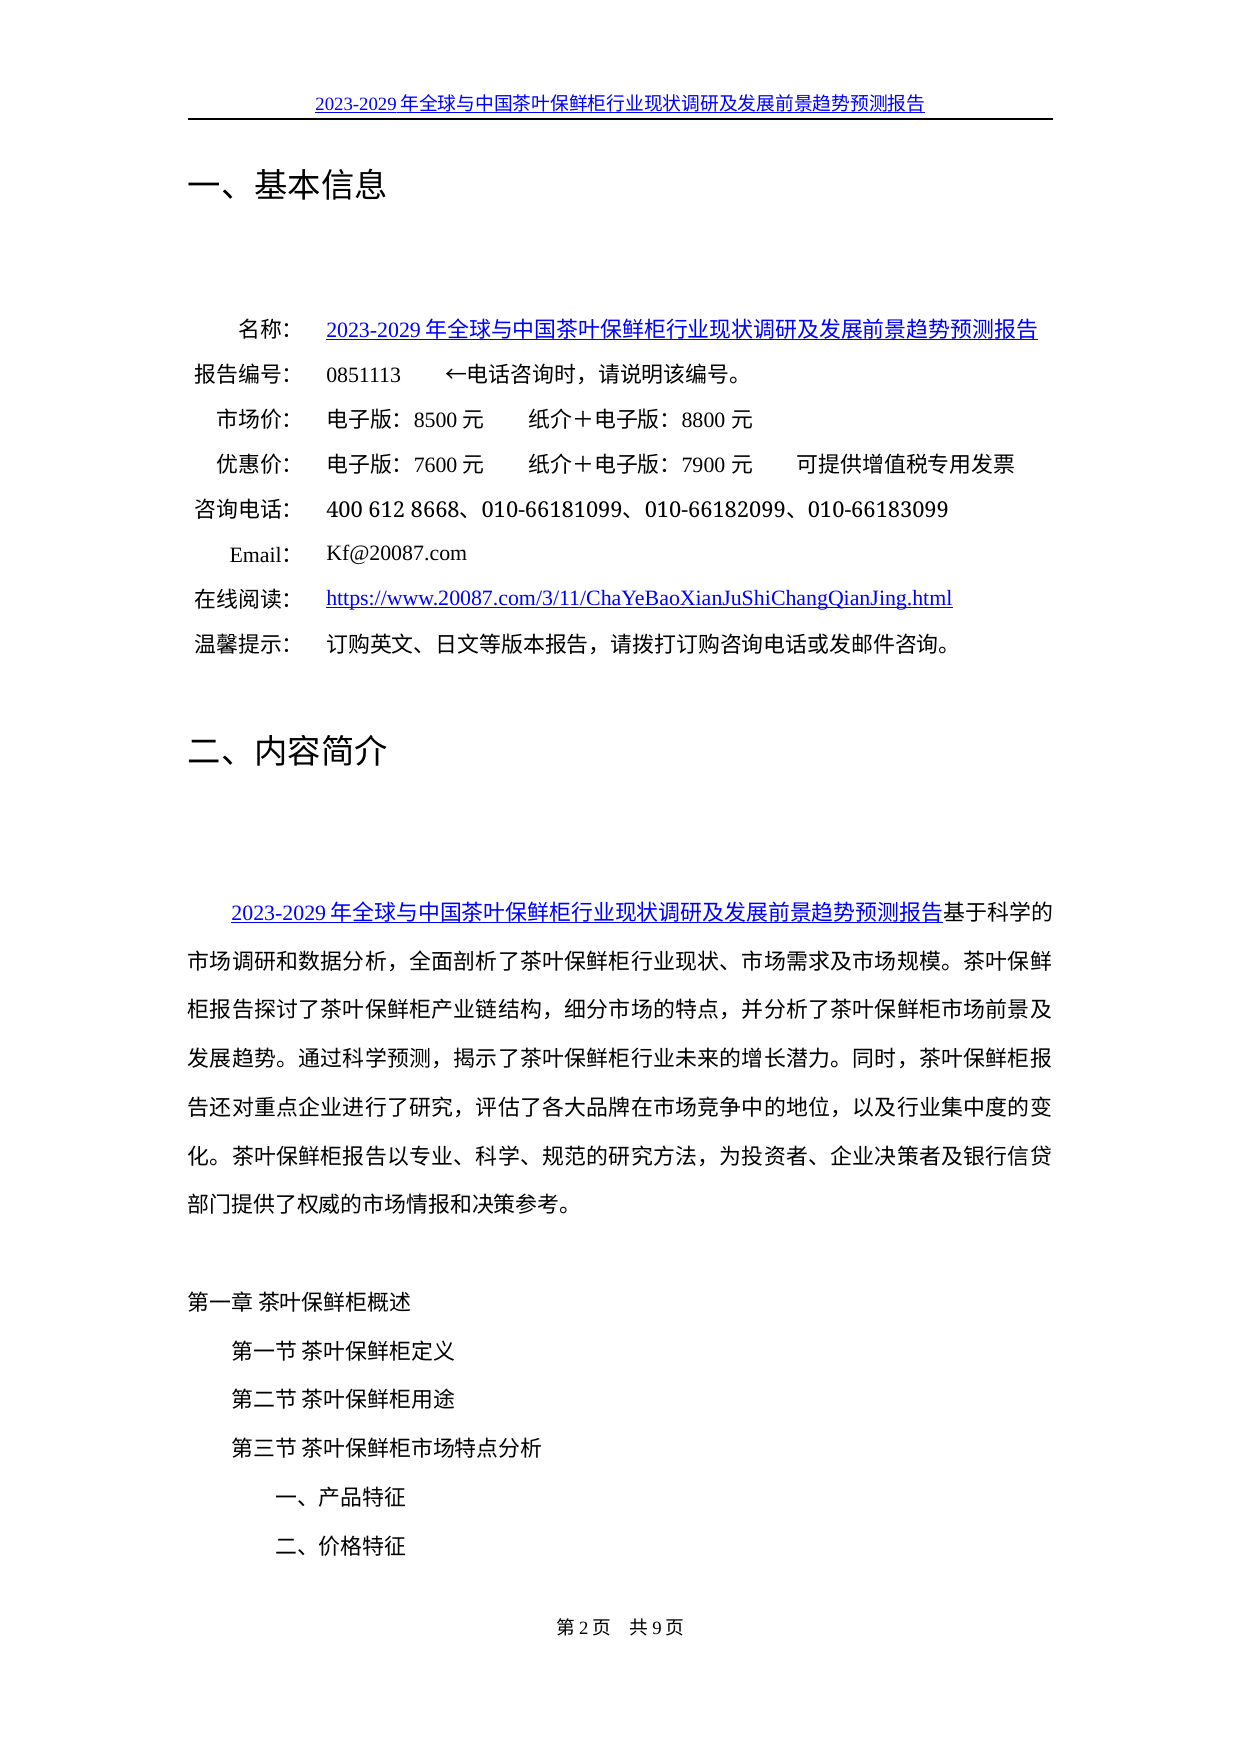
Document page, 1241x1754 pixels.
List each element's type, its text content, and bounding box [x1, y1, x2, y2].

table_cell Kf@20087.com [315, 537, 1073, 582]
table_cell 市场价： [167, 402, 315, 447]
table_cell Email： [167, 537, 315, 582]
title 二、内容简介 [187, 717, 1053, 782]
table_cell 订购英文、日文等版本报告，请拨打订购咨询电话或发邮件咨询。 [315, 627, 1073, 672]
table_header 名称： [167, 312, 315, 357]
table_cell 报告编号： [167, 357, 315, 402]
table_cell 0851113 ←电话咨询时，请说明该编号。 [315, 357, 1073, 402]
table_cell 电子版：8500 元 纸介＋电子版：8800 元 [315, 402, 1073, 447]
table_cell 在线阅读： [167, 582, 315, 627]
table_cell 咨询电话： [167, 492, 315, 537]
title 一、基本信息 [187, 150, 1053, 215]
table_cell 400 612 8668、010-66181099、010-66182099、010-66183099 [315, 492, 1073, 537]
table_cell 温馨提示： [167, 627, 315, 672]
table_header 2023-2029年全球与中国茶叶保鲜柜行业现状调研及发展前景趋势预测报告 [315, 312, 1073, 357]
table_cell [315, 582, 1073, 627]
table_cell 优惠价： [167, 447, 315, 492]
table_cell 电子版：7600 元 纸介＋电子版：7900 元 可提供增值税专用发票 [315, 447, 1073, 492]
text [187, 894, 1053, 1561]
